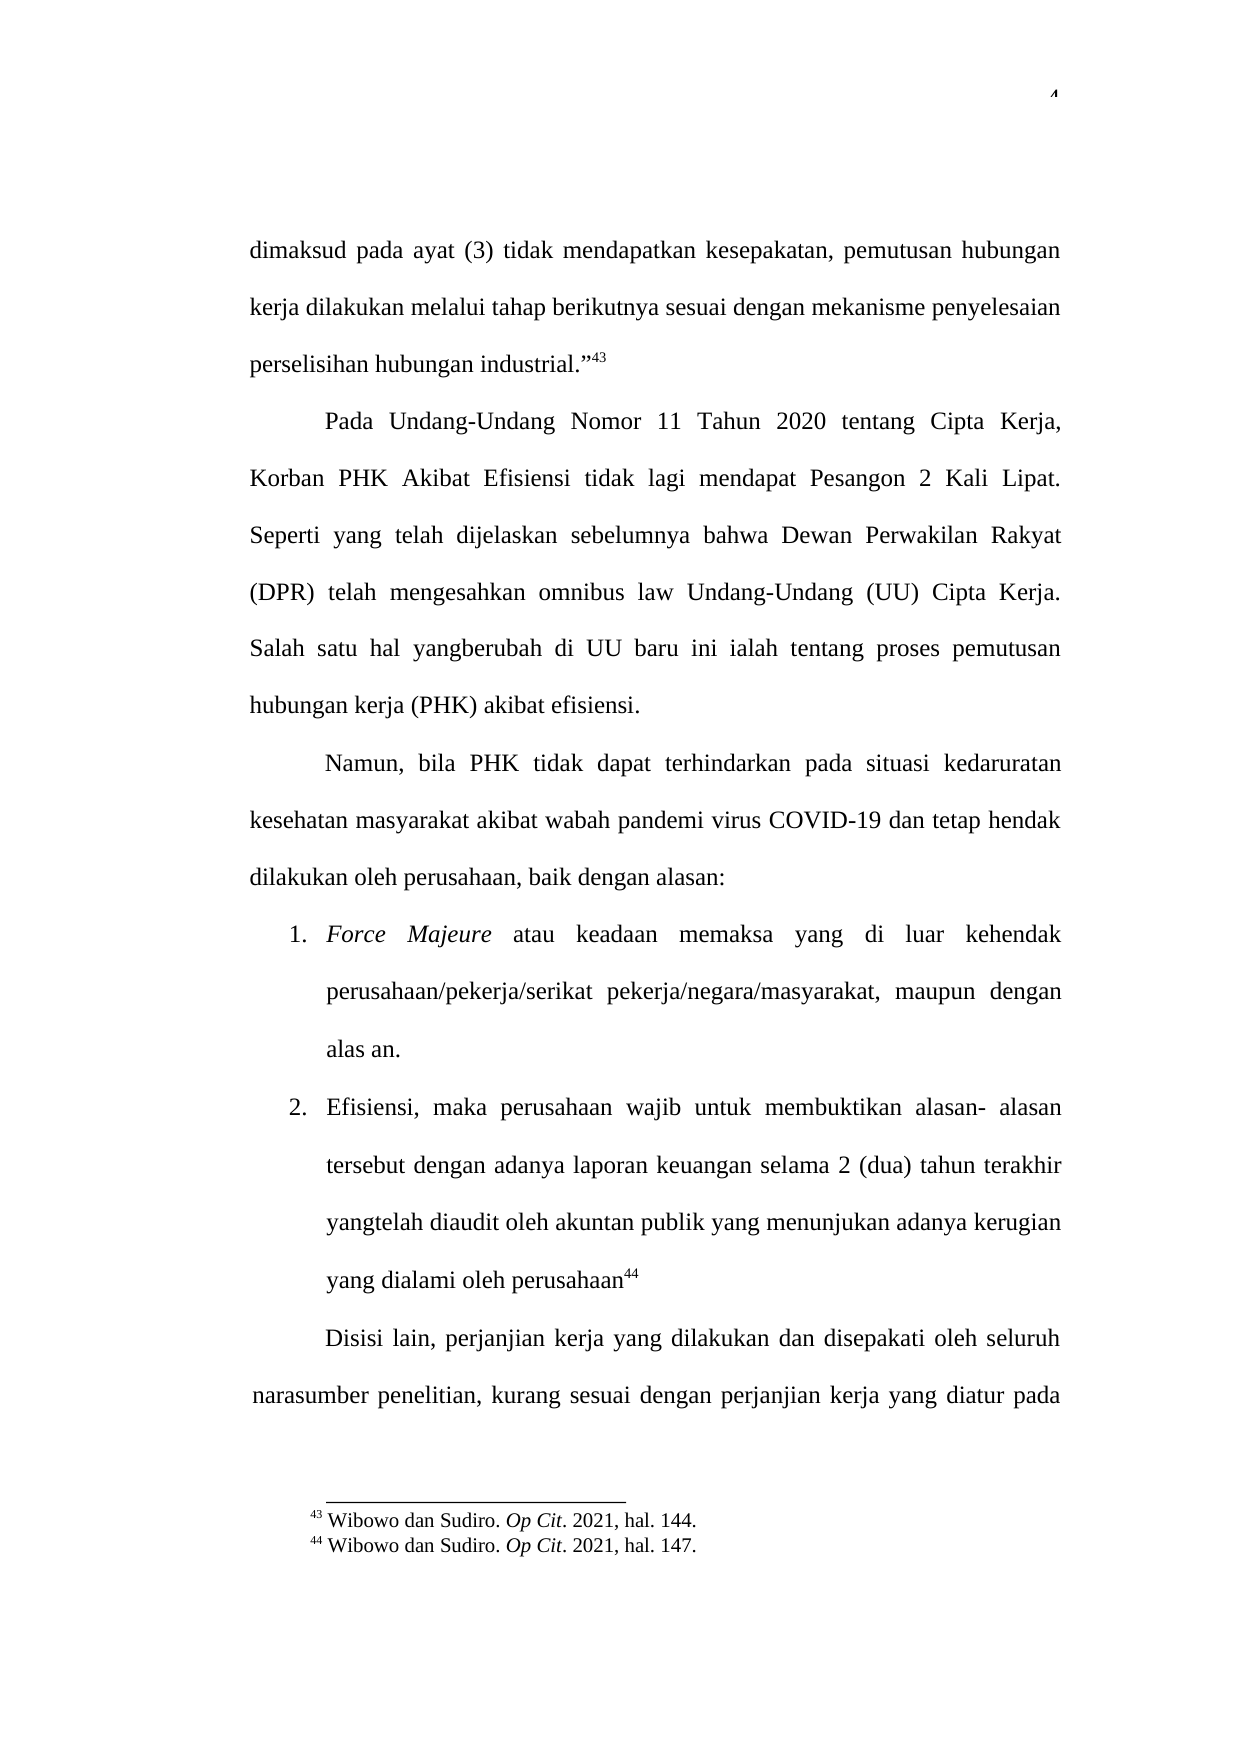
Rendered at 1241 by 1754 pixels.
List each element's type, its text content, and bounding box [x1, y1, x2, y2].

text 43 Wibowo dan Sudiro. Op Cit. 2021, hal. 144. [310, 1507, 1186, 1532]
list Force Majeure atau keadaan memaksa yang di luar kehendak perusahaan/pekerja/serikat pekerja/negara/masyarakat, maupun dengan alas an. [288, 919, 1062, 1063]
text Pada Undang-Undang Nomor 11 Tahun 2020 tentang Cipta Kerja, Korban PHK Akibat Efisiensi tidak lagi mendapat Pesangon 2 Kali Lipat. Seperti yang telah dijelaskan sebelumnya bahwa Dewan Perwakilan Rakyat (DPR) telah mengesahkan omnibus law Undang-Undang (UU) Cipta Kerja. Salah satu hal yangberubah di UU baru ini ialah tentang proses pemutusan hubungan kerja (PHK) akibat efisiensi. [249, 406, 1062, 719]
text dimaksud pada ayat (3) tidak mendapatkan kesepakatan, pemutusan hubungan kerja dilakukan melalui tahap berikutnya sesuai dengan mekanisme penyelesaian perselisihan hubungan industrial.”43 [249, 235, 1061, 378]
text 44 Wibowo dan Sudiro. Op Cit. 2021, hal. 147. [310, 1533, 1186, 1557]
text Disisi lain, perjanjian kerja yang dilakukan dan disepakati oleh seluruh narasumber penelitian, kurang sesuai dengan perjanjian kerja yang diatur pada [252, 1323, 1061, 1409]
list Efisiensi, maka perusahaan wajib untuk membuktikan alasan- alasan tersebut dengan adanya laporan keuangan selama 2 (dua) tahun terakhir yangtelah diaudit oleh akuntan publik yang menunjukan adanya kerugian yang dialami oleh perusahaan44 [288, 1092, 1062, 1294]
text Namun, bila PHK tidak dapat terhindarkan pada situasi kedaruratan kesehatan masyarakat akibat wabah pandemi virus COVID-19 dan tetap hendak dilakukan oleh perusahaan, baik dengan alasan: [249, 748, 1061, 890]
